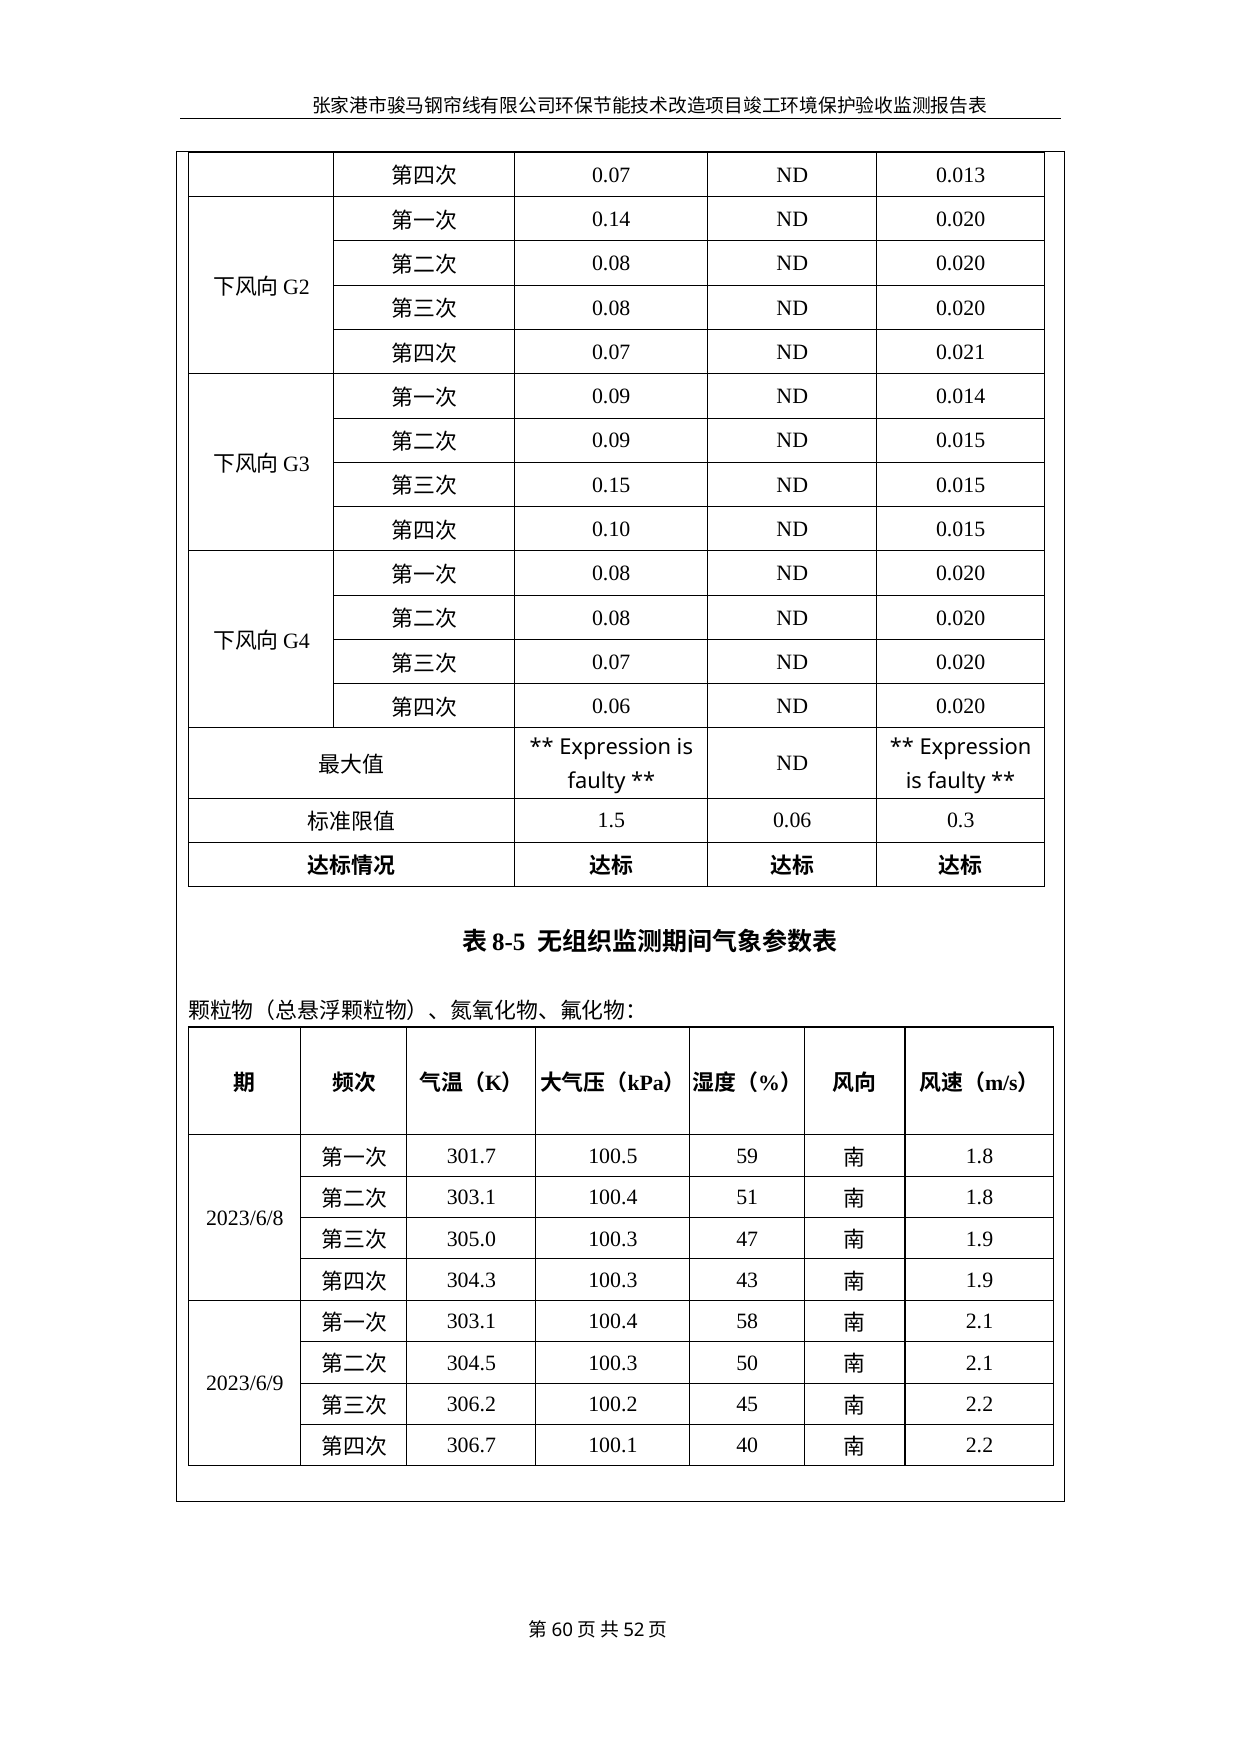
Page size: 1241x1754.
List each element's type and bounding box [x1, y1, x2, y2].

table_header [177, 152, 1064, 1501]
